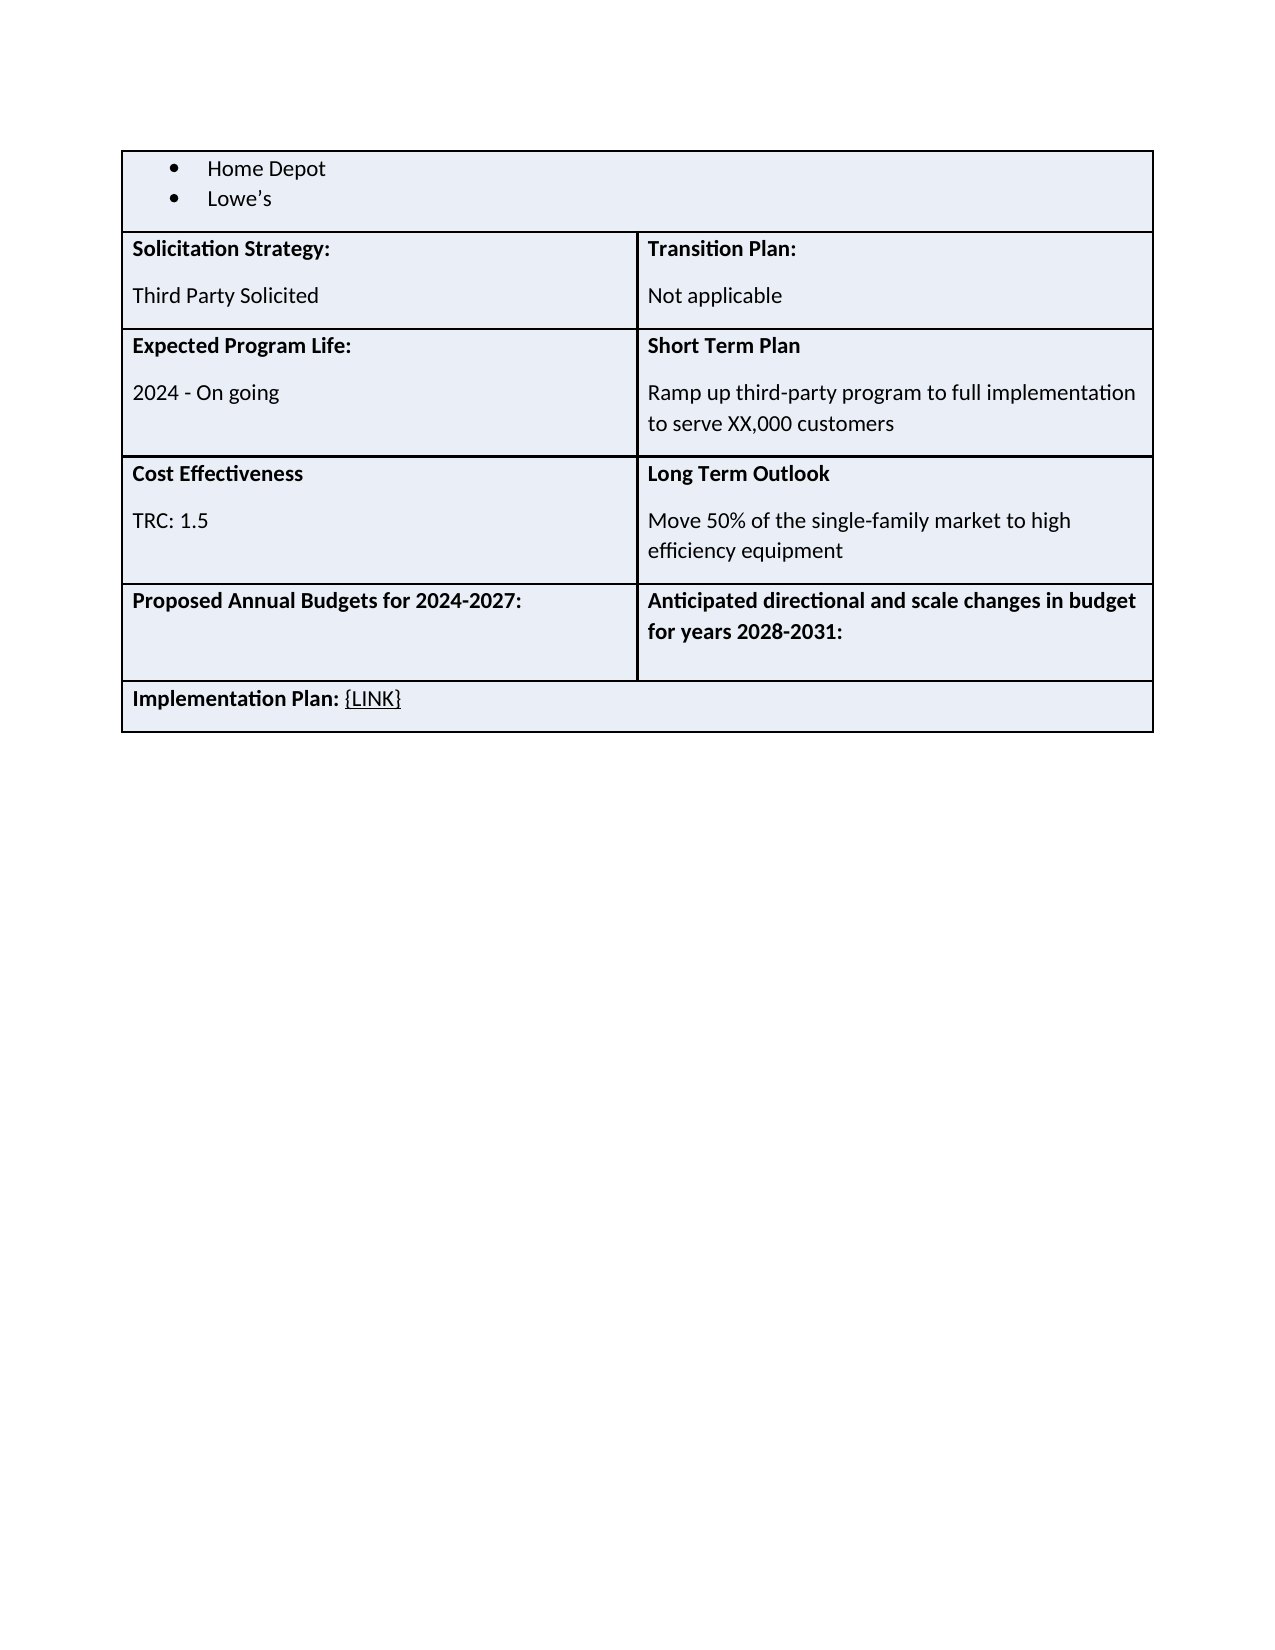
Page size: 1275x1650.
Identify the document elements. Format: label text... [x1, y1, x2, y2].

table_cell Implementation Plan: {LINK} [123, 682, 1152, 731]
table_cell Transition Plan: Not applicable [639, 233, 1152, 328]
table_cell Proposed Annual Budgets for 2024-2027: [123, 585, 636, 680]
table_cell Solicitation Strategy: Third Party Solicited [123, 233, 636, 328]
table_cell Short Term Plan Ramp up third-party program to full implementation to serve XX,000 customers [639, 330, 1152, 455]
table_cell Cost Effectiveness TRC: 1.5 [123, 458, 636, 583]
table_cell Anticipated directional and scale changes in budget for years 2028-2031: [639, 585, 1152, 680]
table_cell Long Term Outlook Move 50% of the single-family market to high efficiency equipment [639, 458, 1152, 583]
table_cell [123, 152, 1152, 231]
table_cell Expected Program Life: 2024 - On going [123, 330, 636, 455]
